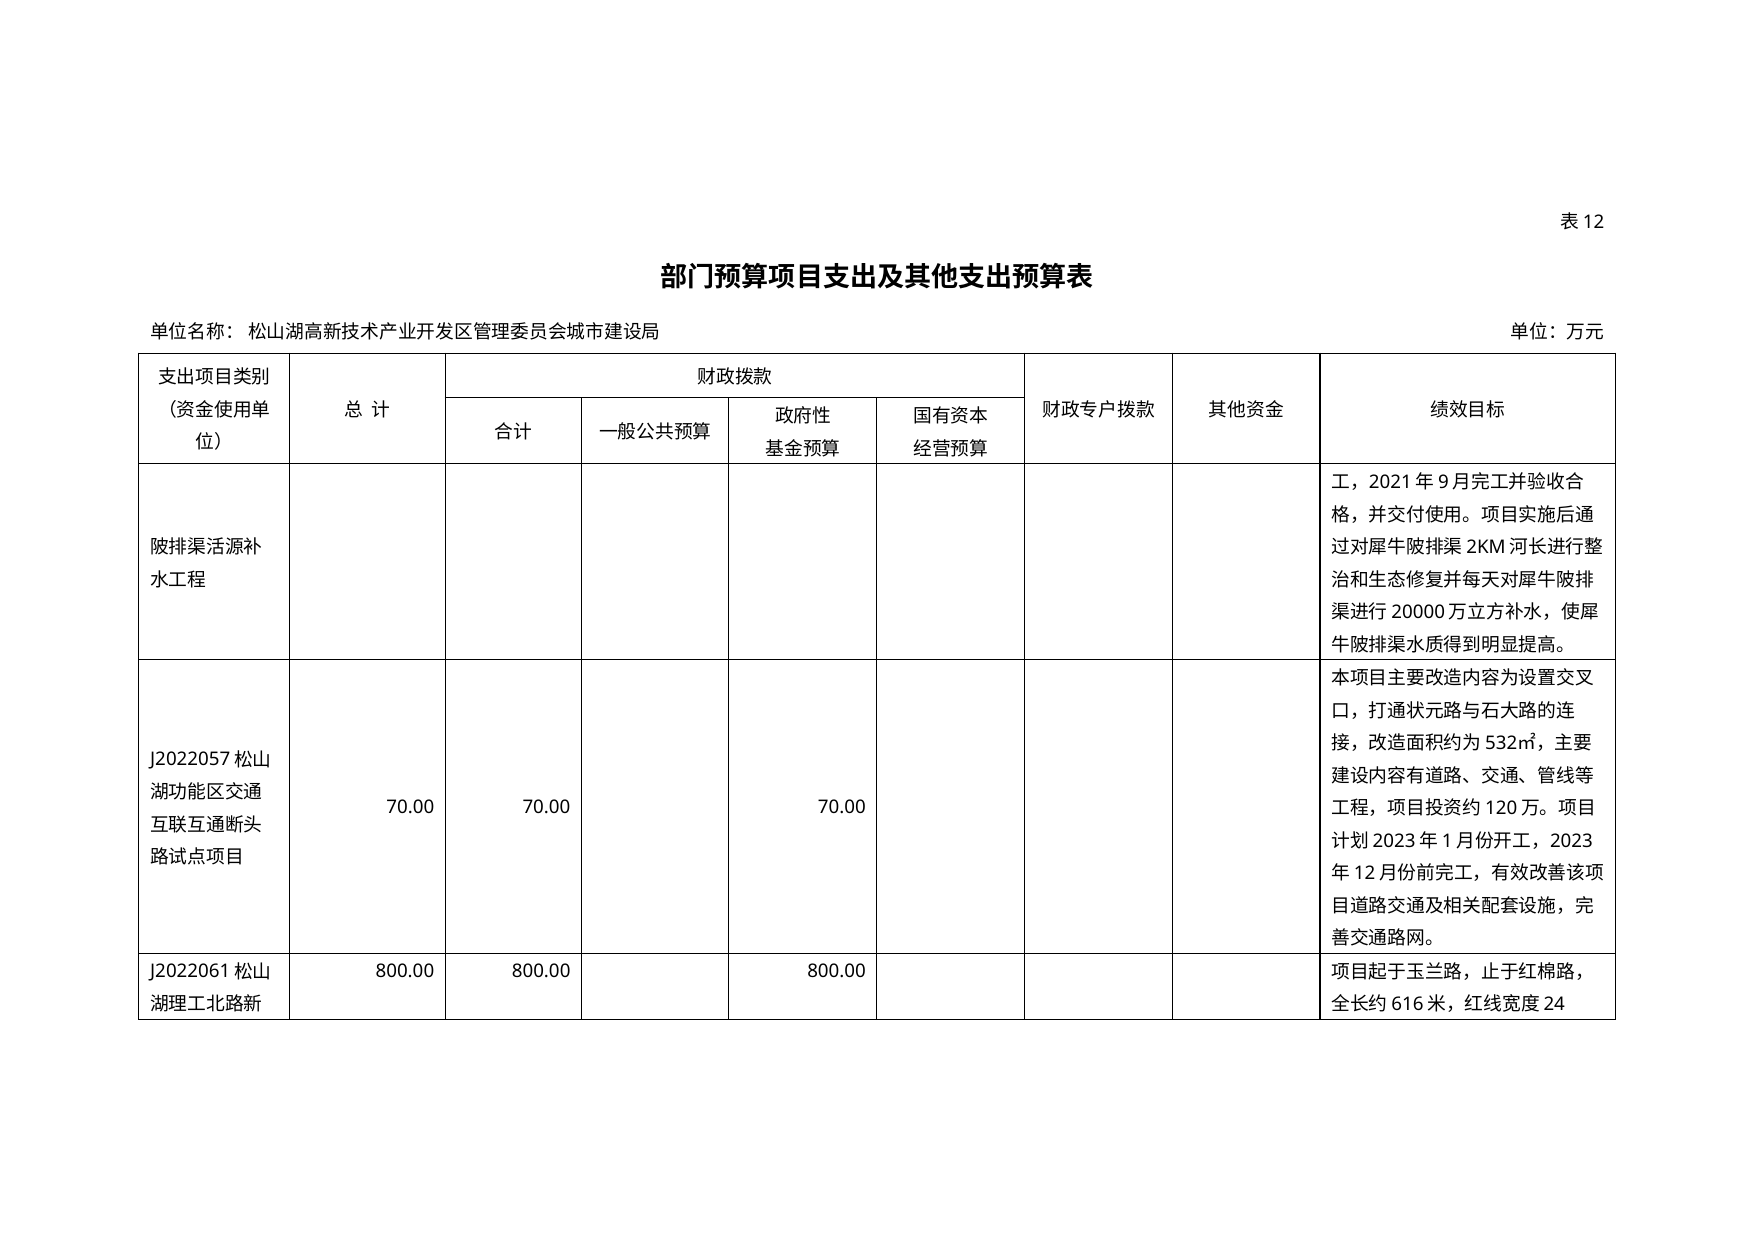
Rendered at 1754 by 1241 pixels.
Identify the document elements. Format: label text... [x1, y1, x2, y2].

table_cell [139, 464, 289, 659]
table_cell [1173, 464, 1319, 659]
table_cell 政府性 基金预算 [729, 398, 876, 463]
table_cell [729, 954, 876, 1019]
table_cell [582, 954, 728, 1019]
table_cell 财政专户拨款 [1025, 354, 1172, 463]
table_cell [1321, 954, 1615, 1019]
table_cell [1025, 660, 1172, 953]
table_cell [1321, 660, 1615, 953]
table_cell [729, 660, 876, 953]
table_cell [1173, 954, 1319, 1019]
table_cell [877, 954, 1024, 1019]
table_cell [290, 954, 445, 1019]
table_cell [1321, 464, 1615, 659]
table_cell 绩效目标 [1321, 354, 1615, 463]
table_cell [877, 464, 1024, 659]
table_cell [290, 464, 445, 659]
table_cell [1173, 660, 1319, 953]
table_cell 单位名称： 松山湖高新技术产业开发区管理委员会城市建设局 [139, 308, 877, 352]
table_header 表12 [139, 198, 1615, 242]
table_cell 总 计 [290, 354, 445, 463]
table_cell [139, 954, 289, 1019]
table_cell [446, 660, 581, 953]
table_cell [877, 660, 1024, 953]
table_cell 部门预算项目支出及其他支出预算表 [139, 243, 1615, 307]
table_cell 单位：万元 [877, 308, 1615, 352]
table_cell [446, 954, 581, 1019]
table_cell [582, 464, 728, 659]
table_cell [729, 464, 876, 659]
table_cell 支出项目类别（资金使用单位） [139, 354, 289, 463]
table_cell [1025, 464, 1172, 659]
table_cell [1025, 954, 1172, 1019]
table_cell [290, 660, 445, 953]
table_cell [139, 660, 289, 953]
table_cell 其他资金 [1173, 354, 1319, 463]
table_cell 财政拨款 [446, 354, 1024, 397]
table_cell 合计 [446, 398, 581, 463]
table_cell 一般公共预算 [582, 398, 728, 463]
table_cell 国有资本 经营预算 [877, 398, 1024, 463]
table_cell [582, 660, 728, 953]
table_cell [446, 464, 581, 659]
